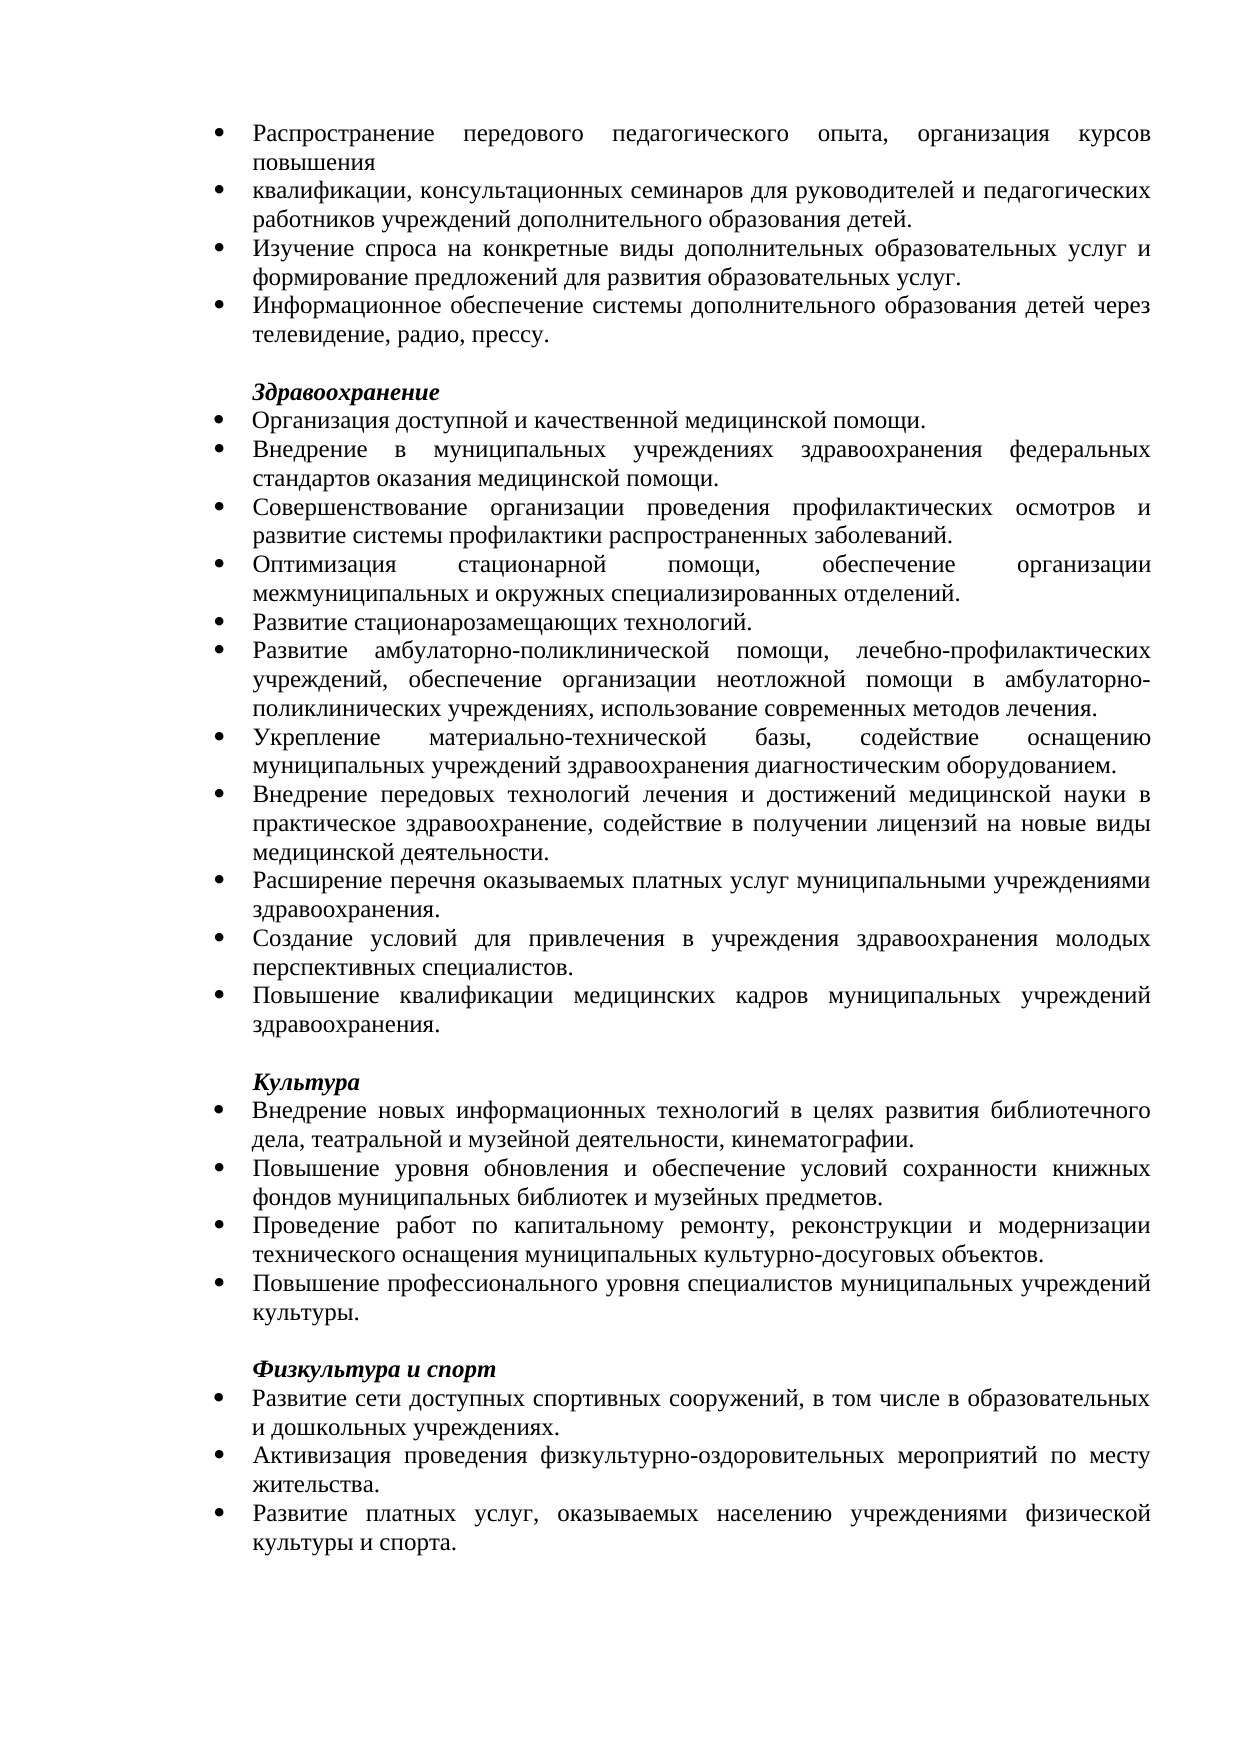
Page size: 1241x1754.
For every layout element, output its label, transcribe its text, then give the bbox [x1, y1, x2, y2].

list Организация доступной и качественной медицинской помощи. [214, 406, 1152, 434]
list Развитие амбулаторно-поликлинической помощи, лечебно-профилактических учреждений, обеспечение организации неотложной помощи в амбулаторно-поликлинических учреждениях, использование современных методов лечения. [215, 636, 1152, 722]
list Распространение передового педагогического опыта, организация курсов повышения [215, 118, 1152, 176]
list Проведение работ по капитальному ремонту, реконструкции и модернизации технического оснащения муниципальных культурно-досуговых объектов. [215, 1211, 1152, 1268]
list Развитие платных услуг, оказываемых населению учреждениями физической культуры и спорта. [215, 1498, 1152, 1556]
text Культура [252, 1067, 1077, 1096]
list Внедрение новых информационных технологий в целях развития библиотечного дела, театральной и музейной деятельности, кинематографии. [214, 1096, 1152, 1153]
list Повышение квалификации медицинских кадров муниципальных учреждений здравоохранения. [215, 981, 1152, 1038]
list Развитие сети доступных спортивных сооружений, в том числе в образовательных и дошкольных учреждениях. [214, 1383, 1152, 1441]
list Создание условий для привлечения в учреждения здравоохранения молодых перспективных специалистов. [215, 923, 1152, 981]
list Повышение профессионального уровня специалистов муниципальных учреждений культуры. [215, 1268, 1152, 1326]
list Укрепление материально-технической базы, содействие оснащению муниципальных учреждений здравоохранения диагностическим оборудованием. [215, 722, 1152, 779]
list Информационное обеспечение системы дополнительного образования детей через телевидение, радио, прессу. [215, 291, 1152, 348]
list Повышение уровня обновления и обеспечение условий сохранности книжных фондов муниципальных библиотек и музейных предметов. [215, 1153, 1152, 1211]
list Совершенствование организации проведения профилактических осмотров и развитие системы профилактики распространенных заболеваний. [215, 492, 1152, 549]
list Изучение спроса на конкретные виды дополнительных образовательных услуг и формирование предложений для развития образовательных услуг. [215, 233, 1152, 291]
list Развитие стационарозамещающих технологий. [215, 607, 1152, 636]
list Активизация проведения физкультурно-оздоровительных мероприятий по месту жительства. [215, 1441, 1152, 1498]
text Физкультура и спорт [252, 1354, 1077, 1383]
list Внедрение передовых технологий лечения и достижений медицинской науки в практическое здравоохранение, содействие в получении лицензий на новые виды медицинской деятельности. [215, 779, 1152, 866]
list Оптимизация стационарной помощи, обеспечение организации межмуниципальных и окружных специализированных отделений. [215, 549, 1152, 607]
list Расширение перечня оказываемых платных услуг муниципальными учреждениями здравоохранения. [215, 866, 1152, 923]
text Здравоохранение [252, 377, 1077, 406]
list Внедрение в муниципальных учреждениях здравоохранения федеральных стандартов оказания медицинской помощи. [215, 434, 1152, 492]
list квалификации, консультационных семинаров для руководителей и педагогических работников учреждений дополнительного образования детей. [215, 176, 1152, 233]
